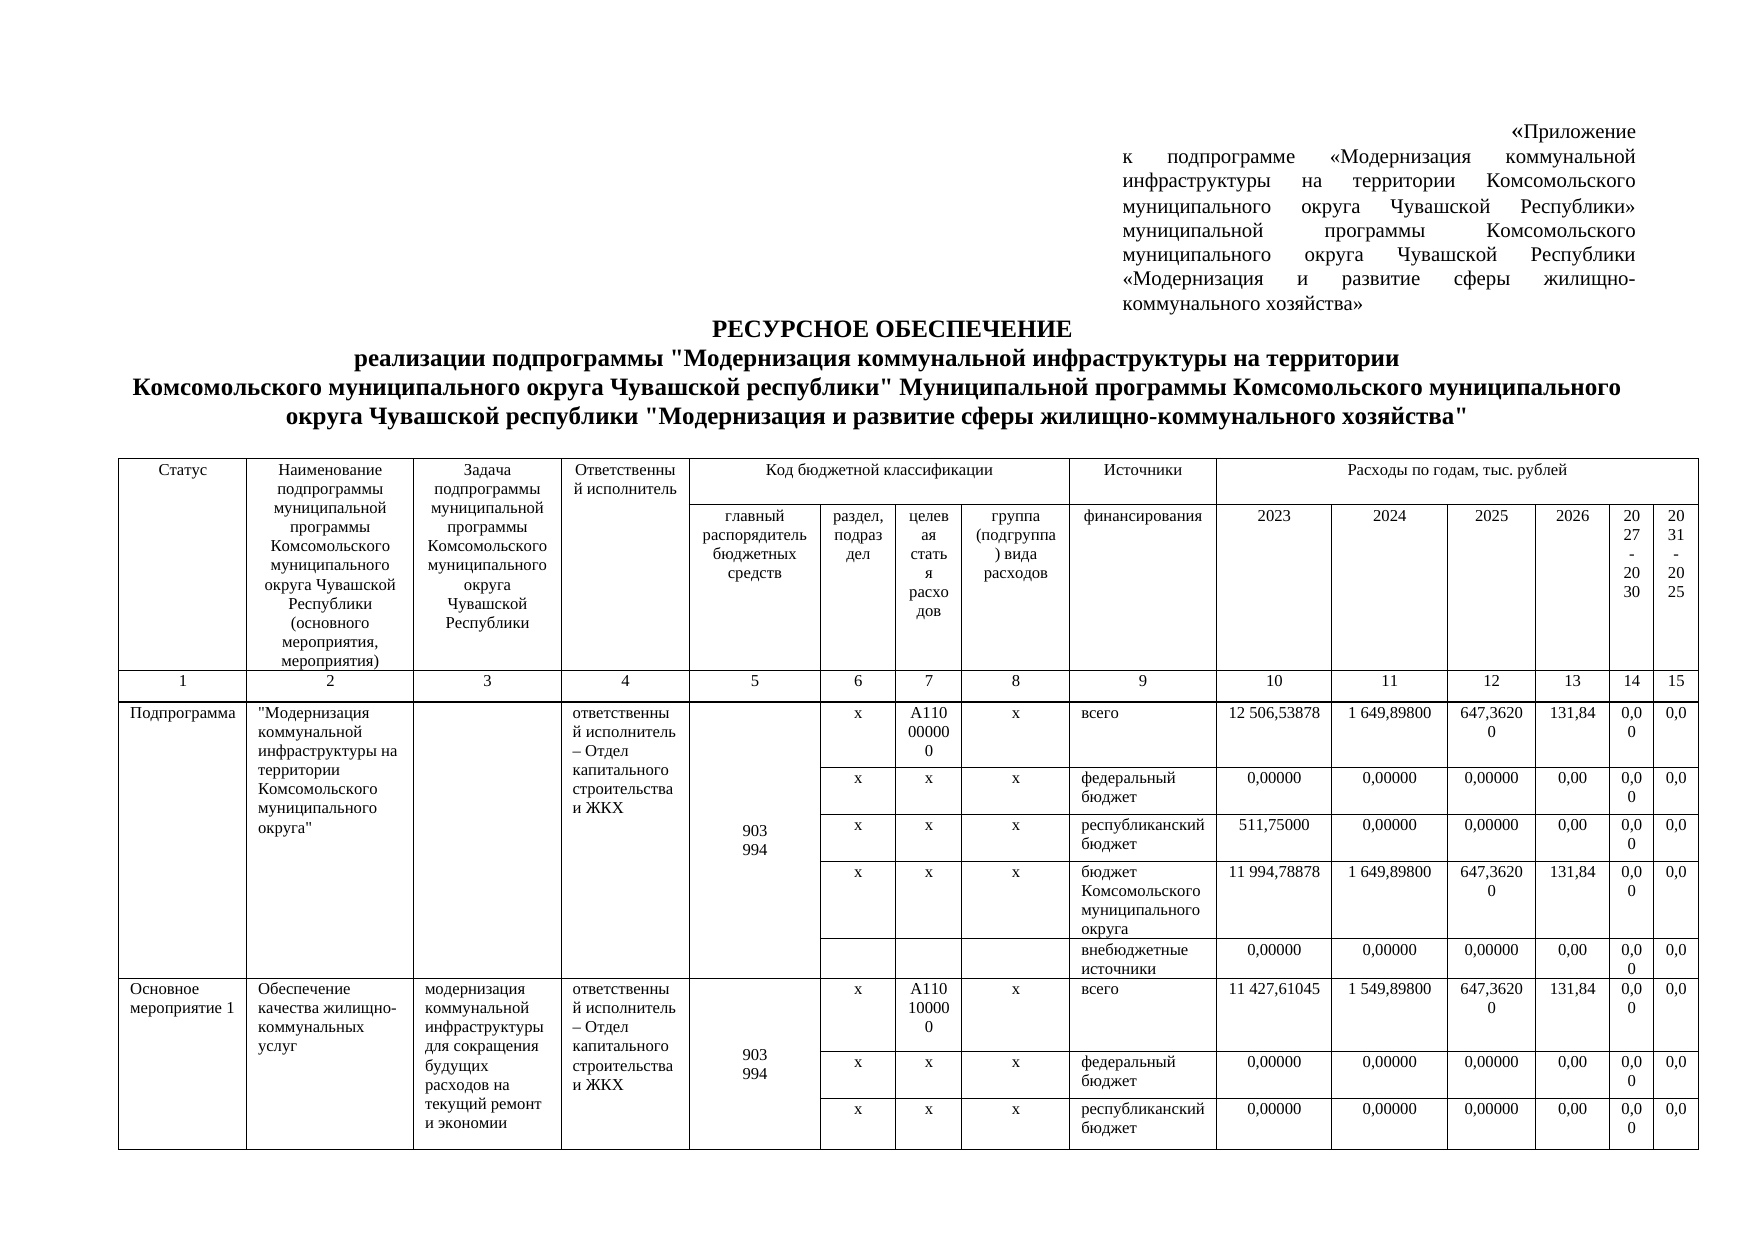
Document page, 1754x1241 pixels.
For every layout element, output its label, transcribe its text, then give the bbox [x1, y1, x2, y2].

table_cell х [821, 768, 895, 814]
text «Приложение [118, 89, 1636, 144]
table_cell 0,0 [1654, 703, 1698, 767]
table_cell целевая статья расходов [896, 505, 961, 670]
table_cell х [962, 1099, 1069, 1149]
table_cell финансирования [1070, 505, 1216, 670]
table_cell х [896, 1052, 961, 1097]
table_cell 0,00 [1536, 1052, 1609, 1097]
table_cell 131,84 [1536, 979, 1609, 1051]
table_cell всего [1070, 703, 1216, 767]
table_cell Подпрограмма [119, 703, 246, 978]
table_cell 0,00000 [1217, 1052, 1331, 1097]
table_cell 511,75000 [1217, 815, 1331, 861]
table_cell х [962, 815, 1069, 861]
table_cell 0,00 [1536, 939, 1609, 978]
table_cell х [962, 979, 1069, 1051]
table_cell федеральный бюджет [1070, 1052, 1216, 1097]
table_cell х [821, 703, 895, 767]
table_cell 131,84 [1536, 703, 1609, 767]
table_cell [896, 939, 961, 978]
table_cell раздел, подраздел [821, 505, 895, 670]
table_cell 1 649,89800 [1332, 862, 1447, 938]
table_cell 0,00000 [1332, 815, 1447, 861]
table_cell 2027-2030 [1610, 505, 1653, 670]
table_cell ответственный исполнитель – Отдел капитального строительства и ЖКХ [562, 703, 689, 978]
table_cell 0,0 [1654, 979, 1698, 1051]
table_cell 12 [1448, 671, 1535, 701]
table_cell 0,00 [1610, 703, 1653, 767]
table_cell модернизация коммунальной инфраструктуры для сокращения будущих расходов на текущий ремонт и экономии энергоресурсов [414, 979, 561, 1149]
table_cell 0,0 [1654, 1052, 1698, 1097]
table_cell 0,00 [1536, 768, 1609, 814]
table_cell 647,36200 [1448, 862, 1535, 938]
text РЕСУРСНОЕ ОБЕСПЕЧЕНИЕ [118, 314, 1636, 343]
table_cell 903 994 [690, 703, 820, 978]
table_cell 0,00000 [1217, 1099, 1331, 1149]
table_cell 0,0 [1654, 815, 1698, 861]
table_cell 0,00000 [1217, 939, 1331, 978]
table_cell 5 [690, 671, 820, 701]
table_cell 0,00 [1536, 1099, 1609, 1149]
table_cell [414, 703, 561, 978]
table_cell 2031-2025 [1654, 505, 1698, 670]
table_cell всего [1070, 979, 1216, 1051]
table_cell федеральный бюджет [1070, 768, 1216, 814]
table_cell "Модернизация коммунальной инфраструктуры на территории Комсомольского муниципального округа" [247, 703, 413, 978]
table_cell х [962, 862, 1069, 938]
table_cell 131,84 [1536, 862, 1609, 938]
table_cell 10 [1217, 671, 1331, 701]
table_cell 0,00000 [1332, 768, 1447, 814]
table_cell 0,00000 [1448, 1052, 1535, 1097]
table_cell 0,00000 [1448, 939, 1535, 978]
table_cell 15 [1654, 671, 1698, 701]
table_cell 4 [562, 671, 689, 701]
table_cell группа (подгруппа) вида расходов [962, 505, 1069, 670]
text к подпрограмме «Модернизация коммунальной инфраструктуры на территории Комсомольского муниципального округа Чувашской Республики» муниципальной программы Комсомольского муниципального округа Чувашской Республики «Модернизация и развитие сферы жилищно-коммунального хозяйства» [1122, 144, 1636, 314]
table_cell Основное мероприятие 1 [119, 979, 246, 1149]
table_cell х [896, 1099, 961, 1149]
table_cell 0,00000 [1332, 939, 1447, 978]
table_cell х [896, 862, 961, 938]
table_cell 2024 [1332, 505, 1447, 670]
table_cell Обеспечение качества жилищно-коммунальных услуг [247, 979, 413, 1149]
table_cell 0,00 [1610, 979, 1653, 1051]
table_cell республиканский бюджет [1070, 815, 1216, 861]
table_header Ответственный исполнитель [562, 459, 689, 670]
table_cell 0,00000 [1217, 768, 1331, 814]
table_cell 0,00000 [1332, 1052, 1447, 1097]
table_cell 0,00 [1610, 939, 1653, 978]
table_cell 1 549,89800 [1332, 979, 1447, 1051]
table_cell х [962, 1052, 1069, 1097]
table_cell А110100000 [896, 979, 961, 1051]
table_cell [962, 939, 1069, 978]
table_cell х [821, 862, 895, 938]
table_cell бюджет Комсомольского муниципального округа [1070, 862, 1216, 938]
table_cell 0,00 [1610, 1099, 1653, 1149]
table_header Статус [119, 459, 246, 670]
table_header Источники [1070, 459, 1216, 504]
table_cell 12 506,53878 [1217, 703, 1331, 767]
table_cell 647,36200 [1448, 979, 1535, 1051]
table_cell 3 [414, 671, 561, 701]
table_cell 11 [1332, 671, 1447, 701]
table_cell 11 427,61045 [1217, 979, 1331, 1051]
table_cell х [896, 768, 961, 814]
table_header Задача подпрограммы муниципальной программы Комсомольского муниципального округа Чувашской Республики [414, 459, 561, 670]
table_cell 2026 [1536, 505, 1609, 670]
text реализации подпрограммы "Модернизация коммунальной инфраструктуры на территории [118, 343, 1636, 372]
table_cell х [821, 979, 895, 1051]
table_cell 2 [247, 671, 413, 701]
table_cell 0,00000 [1448, 1099, 1535, 1149]
table_cell республиканский бюджет [1070, 1099, 1216, 1149]
table_cell 0,0 [1654, 939, 1698, 978]
table_cell х [821, 815, 895, 861]
text Комсомольского муниципального округа Чувашской республики" Муниципальной программы Комсомольского муниципального округа Чувашской республики "Модернизация и развитие сферы жилищно-коммунального хозяйства" [118, 372, 1636, 429]
table_cell 0,00000 [1332, 1099, 1447, 1149]
table_cell 1 649,89800 [1332, 703, 1447, 767]
table_cell х [821, 1052, 895, 1097]
table_header Код бюджетной классификации [690, 459, 1069, 504]
table_cell 0,0 [1654, 1099, 1698, 1149]
table_cell 13 [1536, 671, 1609, 701]
table_cell 903 994 [690, 979, 820, 1149]
table_header Наименование подпрограммы муниципальной программы Комсомольского муниципального округа Чувашской Республики (основного мероприятия, мероприятия) [247, 459, 413, 670]
table_cell 0,00 [1610, 862, 1653, 938]
table_cell 647,36200 [1448, 703, 1535, 767]
table_cell 0,00 [1610, 1052, 1653, 1097]
table_cell 1 [119, 671, 246, 701]
table_cell 0,00 [1610, 815, 1653, 861]
table_cell ответственный исполнитель – Отдел капитального строительства и ЖКХ [562, 979, 689, 1149]
table_cell [821, 939, 895, 978]
table_header Расходы по годам, тыс. рублей [1217, 459, 1698, 504]
table_cell 0,00000 [1448, 768, 1535, 814]
table_cell 0,00 [1610, 768, 1653, 814]
table_cell 6 [821, 671, 895, 701]
table_cell внебюджетные источники [1070, 939, 1216, 978]
table_cell 2023 [1217, 505, 1331, 670]
table_cell х [821, 1099, 895, 1149]
table_cell х [896, 815, 961, 861]
table_cell главный распорядитель бюджетных средств [690, 505, 820, 670]
table_cell 7 [896, 671, 961, 701]
table_cell 0,0 [1654, 768, 1698, 814]
table_cell 0,00 [1536, 815, 1609, 861]
table_cell 0,00000 [1448, 815, 1535, 861]
table_cell А110000000 [896, 703, 961, 767]
table_cell 11 994,78878 [1217, 862, 1331, 938]
table_cell х [962, 703, 1069, 767]
table_cell 2025 [1448, 505, 1535, 670]
table_cell 9 [1070, 671, 1216, 701]
table_cell 0,0 [1654, 862, 1698, 938]
table_cell х [962, 768, 1069, 814]
table_cell 8 [962, 671, 1069, 701]
table_cell 14 [1610, 671, 1653, 701]
